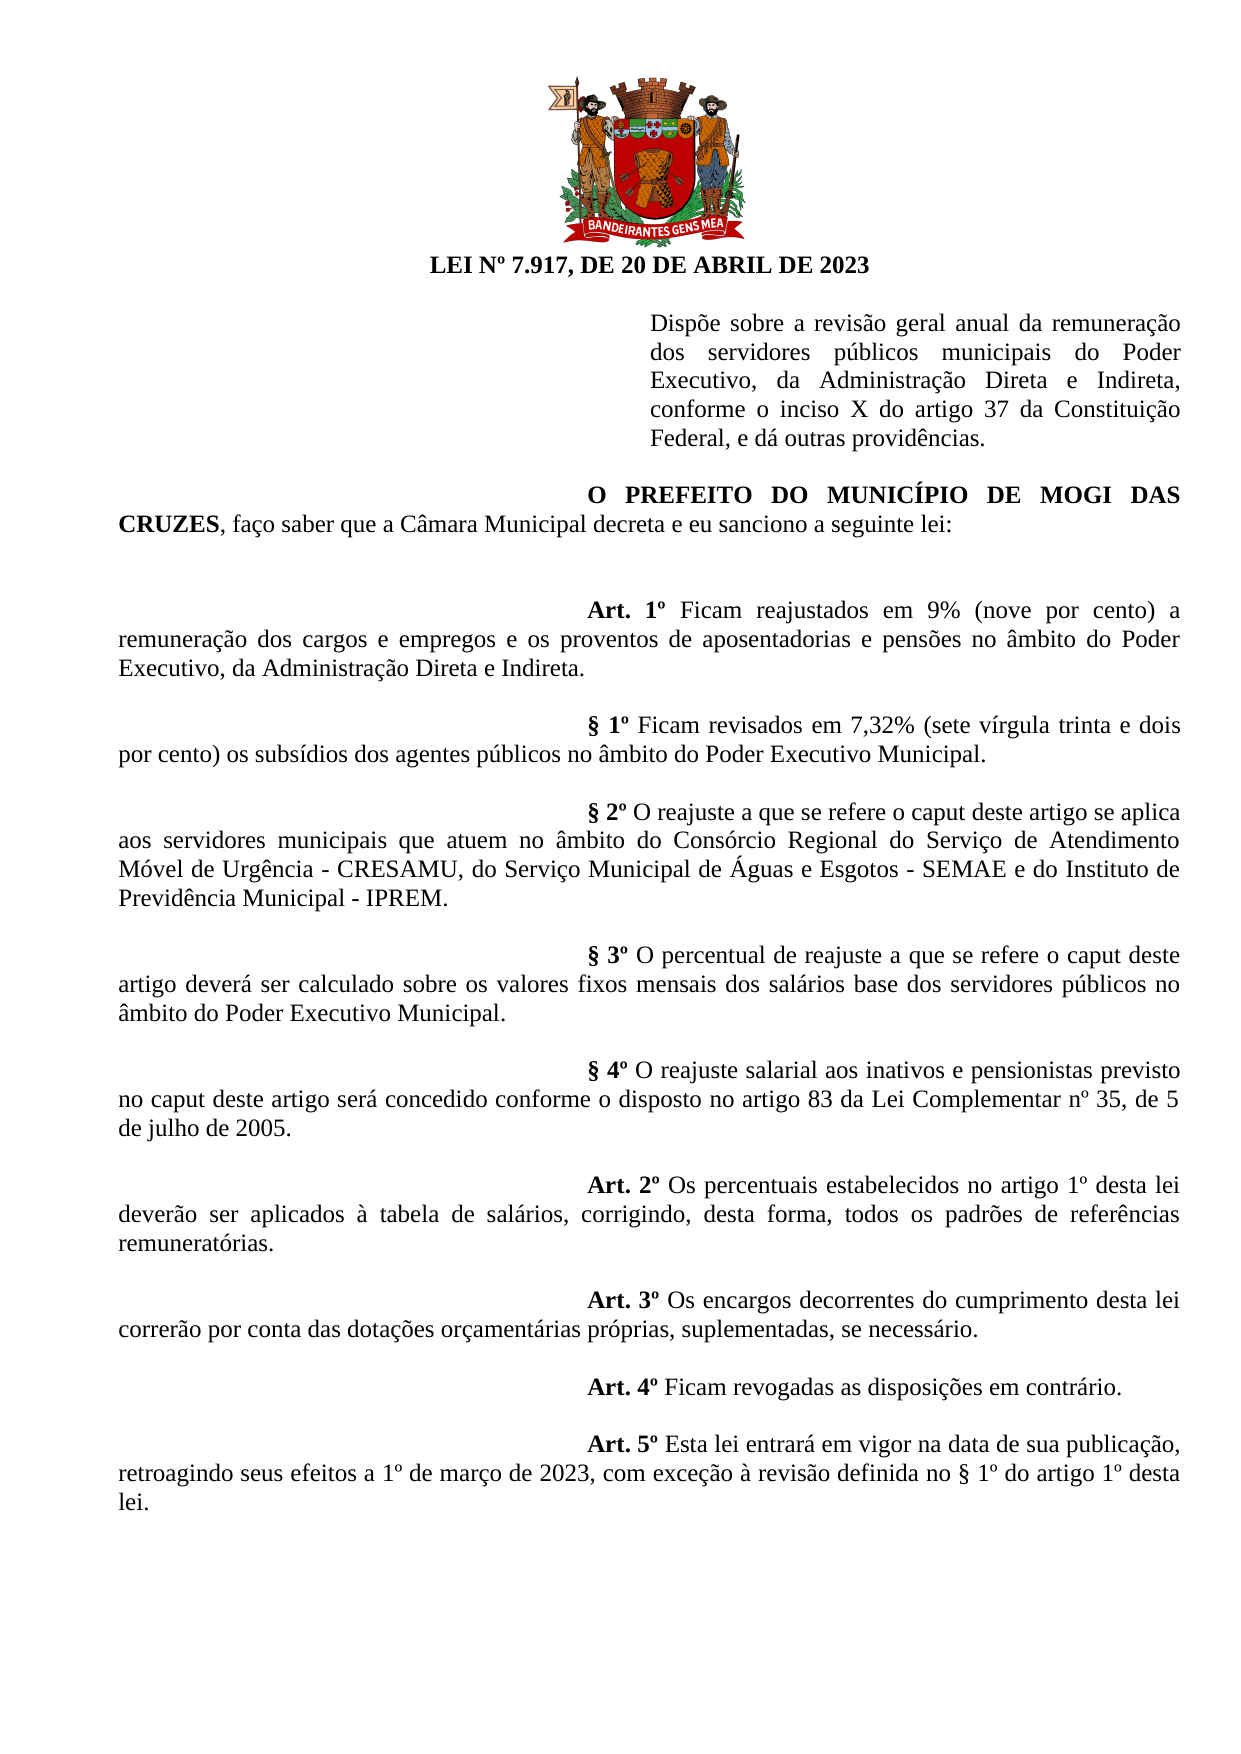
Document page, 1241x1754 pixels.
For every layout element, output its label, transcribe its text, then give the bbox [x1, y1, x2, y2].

text LEI Nº 7.917, DE 20 DE ABRIL DE 2023 [118, 250, 1181, 279]
text § 3º O percentual de reajuste a que se refere o caput deste artigo deverá ser calculado sobre os valores fixos mensais dos salários base dos servidores públicos no âmbito do Poder Executivo Municipal. [118, 940, 1181, 1027]
text § 4º O reajuste salarial aos inativos e pensionistas previsto no caput deste artigo será concedido conforme o disposto no artigo 83 da Lei Complementar nº 35, de 5 de julho de 2005. [118, 1055, 1181, 1142]
text Art. 2º Os percentuais estabelecidos no artigo 1º desta lei deverão ser aplicados à tabela de salários, corrigindo, desta forma, todos os padrões de referências remuneratórias. [118, 1170, 1181, 1257]
text § 1º Ficam revisados em 7,32% (sete vírgula trinta e dois por cento) os subsídios dos agentes públicos no âmbito do Poder Executivo Municipal. [118, 710, 1181, 768]
text Art. 3º Os encargos decorrentes do cumprimento desta lei correrão por conta das dotações orçamentárias próprias, suplementadas, se necessário. [118, 1285, 1181, 1343]
text Art. 4º Ficam revogadas as disposições em contrário. [118, 1372, 1181, 1400]
text Art. 1º Ficam reajustados em 9% (nove por cento) a remuneração dos cargos e empregos e os proventos de aposentadorias e pensões no âmbito do Poder Executivo, da Administração Direta e Indireta. [118, 595, 1181, 682]
text § 2º O reajuste a que se refere o caput deste artigo se aplica aos servidores municipais que atuem no âmbito do Consórcio Regional do Serviço de Atendimento Móvel de Urgência - CRESAMU, do Serviço Municipal de Águas e Esgotos - SEMAE e do Instituto de Previdência Municipal - IPREM. [118, 797, 1181, 912]
text O PREFEITO DO MUNICÍPIO DE MOGI DAS CRUZES, faço saber que a Câmara Municipal decreta e eu sanciono a seguinte lei: [118, 480, 1181, 538]
picture [546, 73, 753, 251]
text Dispõe sobre a revisão geral anual da remuneração dos servidores públicos municipais do Poder Executivo, da Administração Direta e Indireta, conforme o inciso X do artigo 37 da Constituição Federal, e dá outras providências. [650, 308, 1181, 452]
text Art. 5º Esta lei entrará em vigor na data de sua publicação, retroagindo seus efeitos a 1º de março de 2023, com exceção à revisão definida no § 1º do artigo 1º desta lei. [118, 1429, 1181, 1515]
